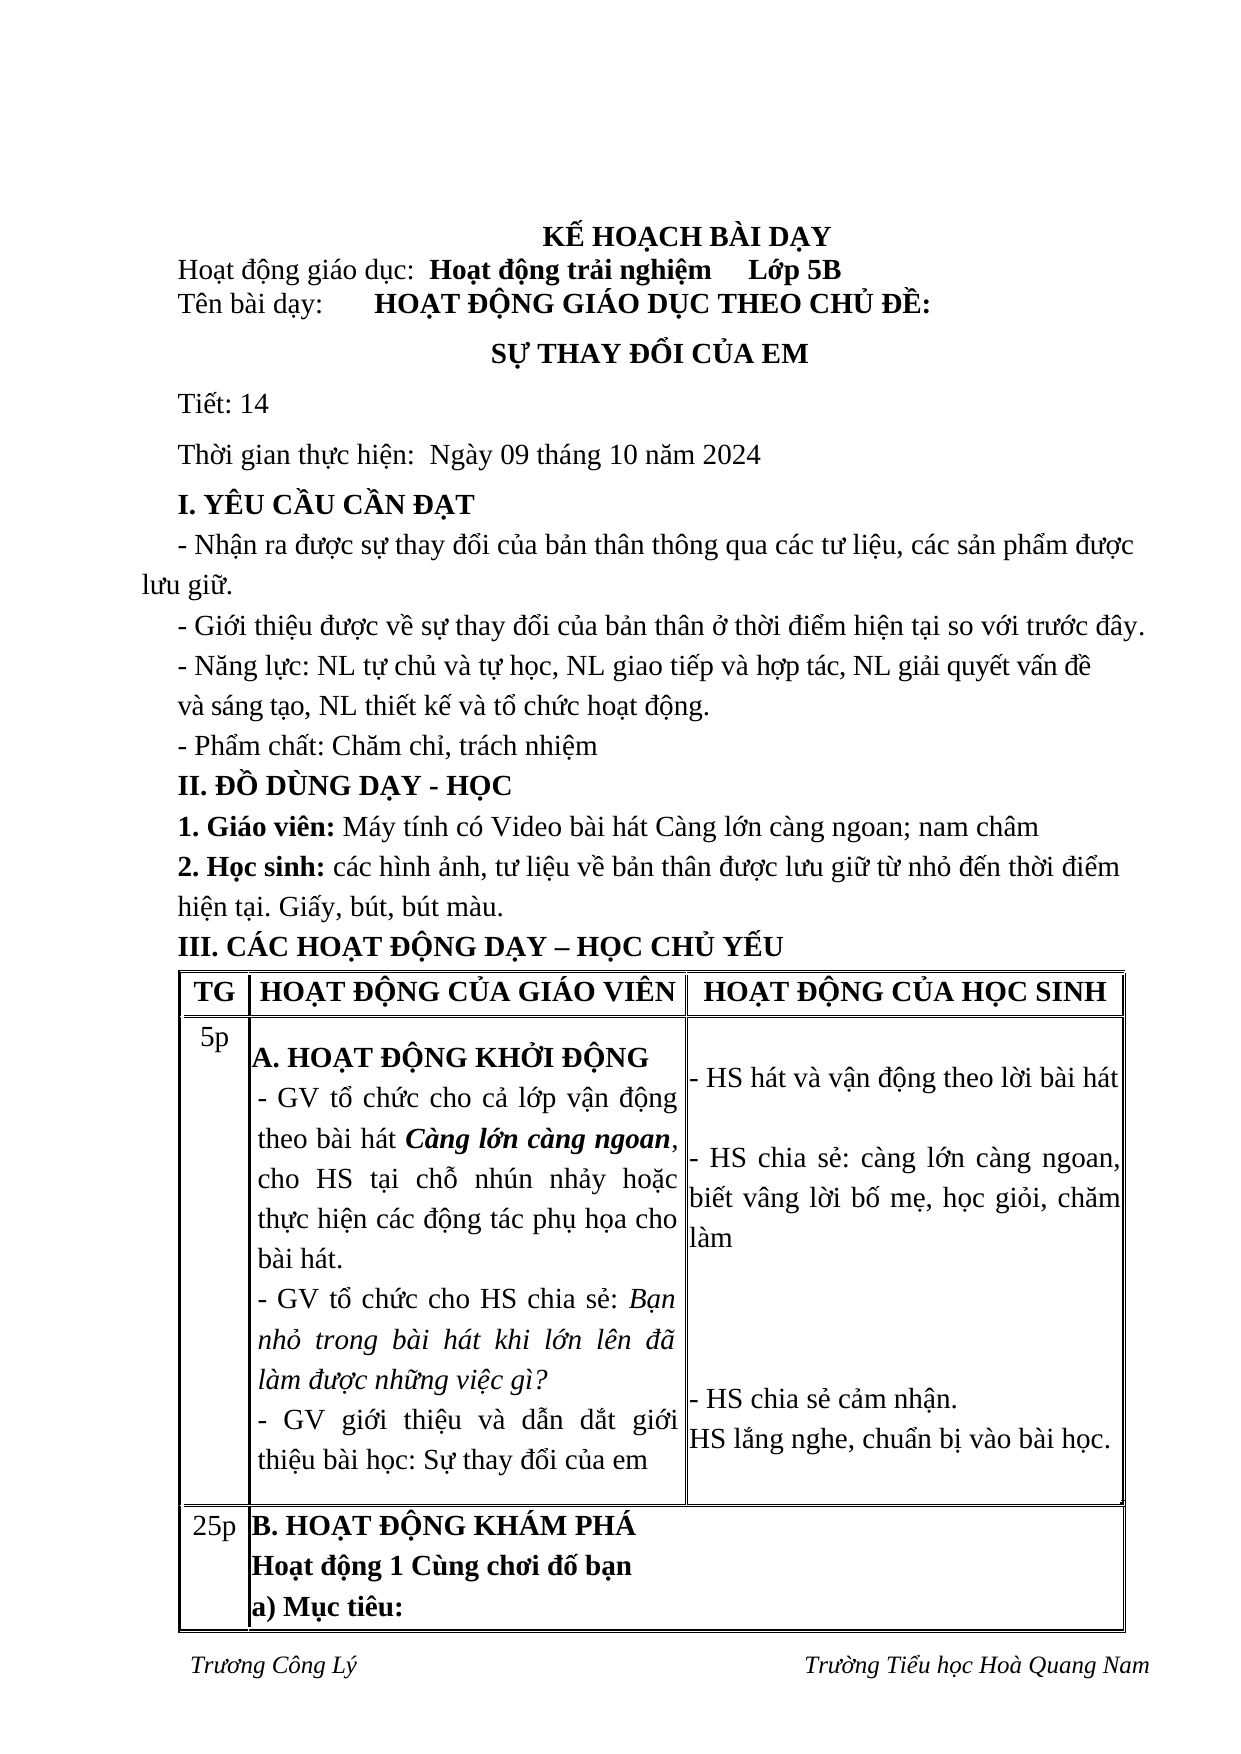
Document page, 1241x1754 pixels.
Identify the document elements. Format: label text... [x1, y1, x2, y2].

text SỰ THAY ĐỔI CỦA EM [177, 336, 1122, 370]
table_cell 25p [181, 1504, 249, 1629]
text KẾ HOẠCH BÀI DẠY [177, 219, 1122, 252]
table_cell - HS hát và vận động theo lời bài hát - HS chia sẻ: càng lớn càng ngoan, biết vâng lời bố mẹ, học giỏi, chăm làm - HS chia sẻ cảm nhận. HS lắng nghe, chuẩn bị vào bài học. [688, 1018, 1122, 1503]
table_header TG [181, 971, 249, 1015]
text 2. Học sinh: các hình ảnh, tư liệu về bản thân được lưu giữ từ nhỏ đến thời điểm [107, 849, 1227, 882]
text I. YÊU CẦU CẦN ĐẠT [177, 487, 1122, 521]
text hiện tại. Giấy, bút, bút màu. [107, 889, 1227, 923]
text Hoạt động giáo dục: Hoạt động trải nghiệm Lớp 5B [177, 252, 1122, 286]
table_header HOẠT ĐỘNG CỦA GIÁO VIÊN [249, 973, 687, 1015]
text Tên bài dạy: HOẠT ĐỘNG GIÁO DỤC THEO CHỦ ĐỀ: [177, 286, 1122, 319]
text - Năng lực: NL tự chủ và tự học, NL giao tiếp và hợp tác, NL giải quyết vấn đề và sáng tạo, NL thiết kế và tổ chức hoạt động. [177, 648, 1122, 722]
table_cell 5p [180, 1015, 249, 1503]
text Tiết: 14 [177, 386, 1122, 420]
table_cell A. HOẠT ĐỘNG KHỞI ĐỘNG - GV tổ chức cho cả lớp vận động theo bài hát Càng lớn càng ngoan, cho HS tại chỗ nhún nhảy hoặc thực hiện các động tác phụ họa cho bài hát. - GV tổ chức cho HS chia sẻ: Bạn nhỏ trong bài hát khi lớn lên đã làm được những việc gì? - GV giới thiệu và dẫn dắt giới thiệu bài học: Sự thay đổi của em [251, 1018, 685, 1503]
text - Giới thiệu được về sự thay đổi của bản thân ở thời điểm hiện tại so với trước đây. [107, 608, 1227, 641]
text - Phẩm chất: Chăm chỉ, trách nhiệm [177, 728, 1122, 762]
text II. ĐỒ DÙNG DẠY - HỌC [177, 768, 1122, 802]
table_header HOẠT ĐỘNG CỦA HỌC SINH [687, 973, 1124, 1015]
text 1. Giáo viên: Máy tính có Video bài hát Càng lớn càng ngoan; nam châm [177, 809, 1122, 842]
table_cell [249, 1507, 1123, 1629]
text - Nhận ra được sự thay đổi của bản thân thông qua các tư liệu, các sản phẩm được [105, 527, 1222, 561]
text III. CÁC HOẠT ĐỘNG DẠY – HỌC CHỦ YẾU [177, 929, 1122, 963]
text Thời gian thực hiện: Ngày 09 tháng 10 năm 2024 [177, 437, 1122, 470]
text lưu giữ. [105, 567, 1222, 601]
